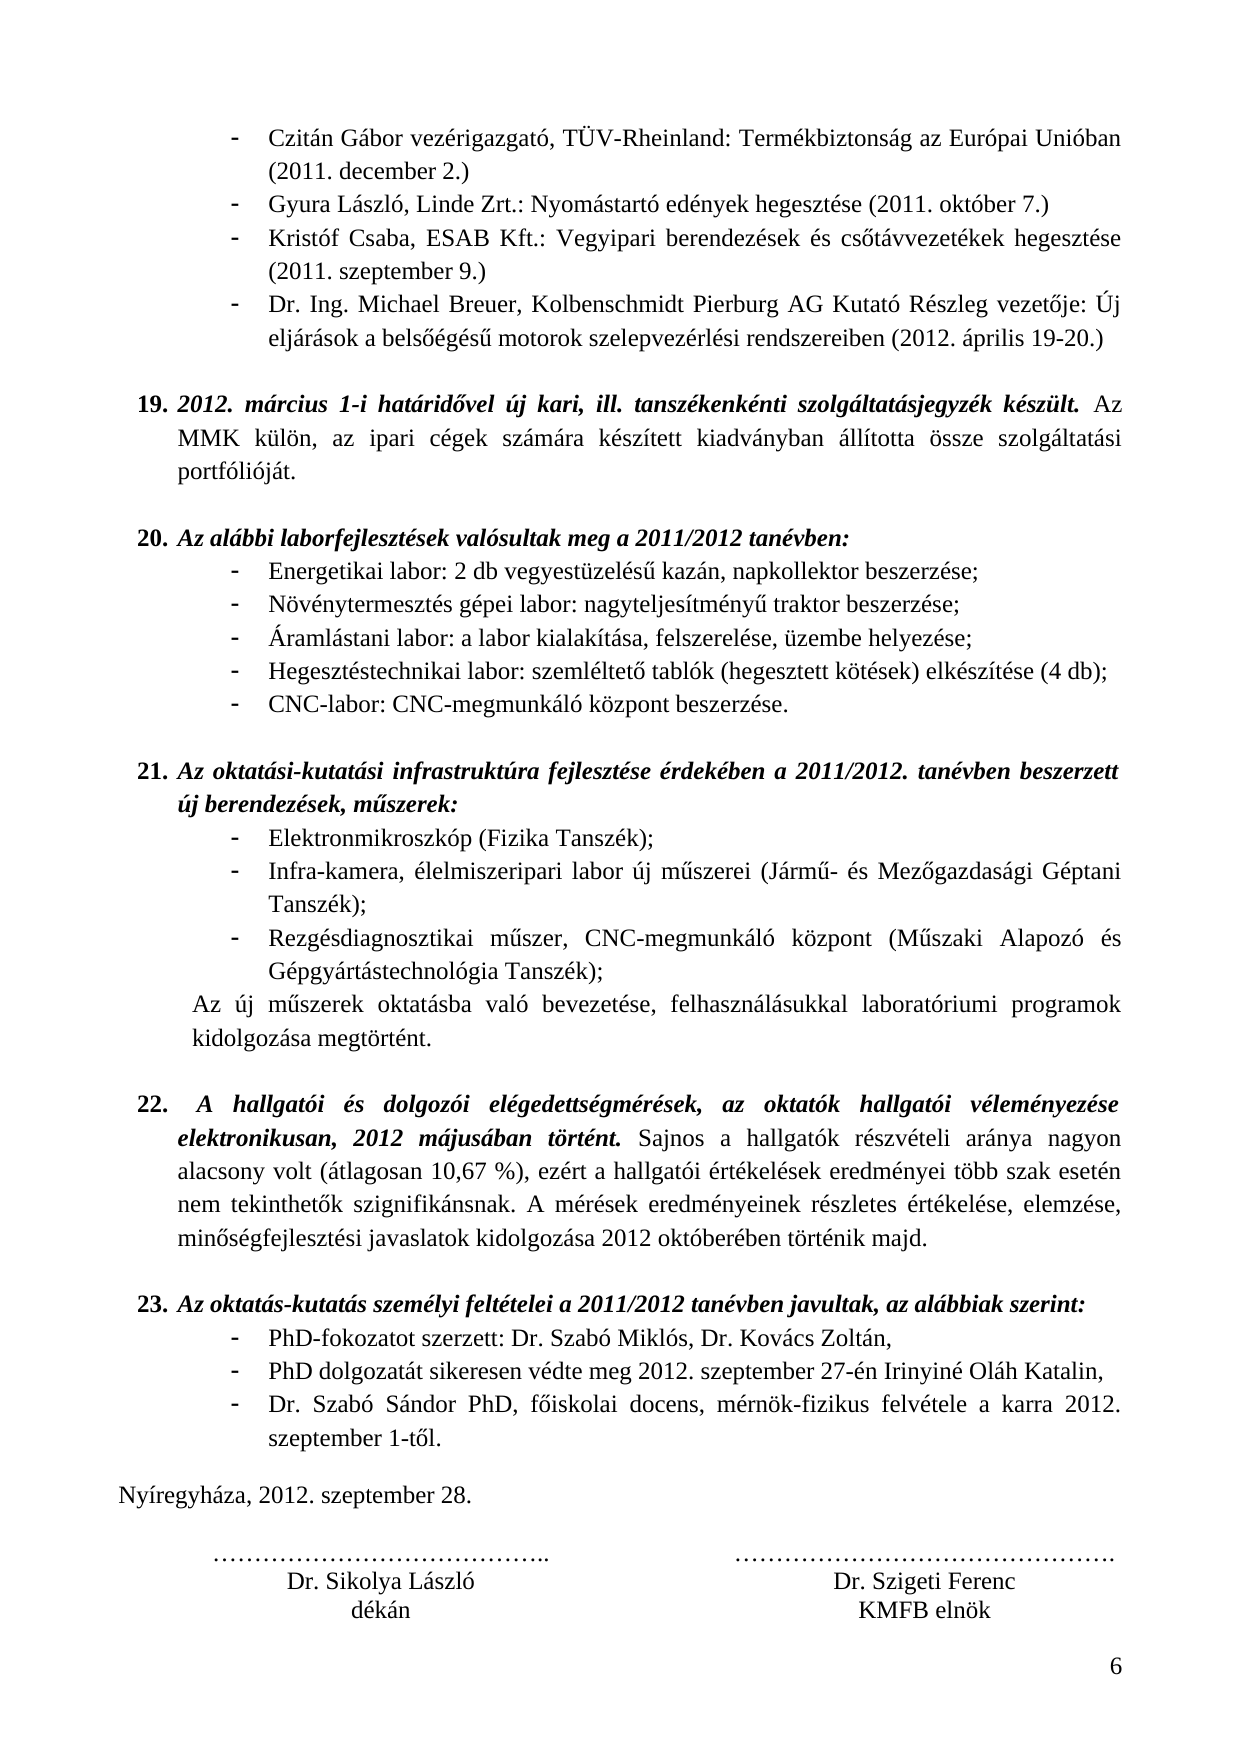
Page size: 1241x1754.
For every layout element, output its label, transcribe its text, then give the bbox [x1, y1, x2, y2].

text dékán KMFB elnök [118, 1595, 1122, 1624]
list 2012. március 1-i határidővel új kari, ill. tanszékenkénti szolgáltatásjegyzék készült. Az MMK külön, az ipari cégek számára készített kiadványban állította össze szolgáltatási portfólióját. [137, 385, 1122, 485]
text Az új műszerek oktatásba való bevezetése, felhasználásukkal laboratóriumi programok kidolgozása megtörtént. [192, 985, 1122, 1051]
text Dr. Sikolya László Dr. Szigeti Ferenc [118, 1566, 1122, 1595]
list Gyura László, Linde Zrt.: Nyomástartó edények hegesztése (2011. október 7.) [231, 185, 1122, 218]
list Az oktatás-kutatás személyi feltételei a 2011/2012 tanévben javultak, az alábbiak szerint: [137, 1285, 1122, 1318]
list Növénytermesztés gépei labor: nagyteljesítményű traktor beszerzése; [231, 585, 1122, 618]
list Elektronmikroszkóp (Fizika Tanszék); [231, 818, 1122, 851]
list Czitán Gábor vezérigazgató, TÜV-Rheinland: Termékbiztonság az Európai Unióban (2011. december 2.) [231, 118, 1122, 185]
list Áramlástani labor: a labor kialakítása, felszerelése, üzembe helyezése; [231, 618, 1122, 651]
list PhD-fokozatot szerzett: Dr. Szabó Miklós, Dr. Kovács Zoltán, [231, 1318, 1122, 1351]
list Hegesztéstechnikai labor: szemléltető tablók (hegesztett kötések) elkészítése (4 db); [231, 651, 1122, 685]
list PhD dolgozatát sikeresen védte meg 2012. szeptember 27-én Irinyiné Oláh Katalin, [231, 1351, 1122, 1385]
list Az oktatási-kutatási infrastruktúra fejlesztése érdekében a 2011/2012. tanévben beszerzett új berendezések, műszerek: [137, 751, 1122, 818]
text ………………………………….. ………………………………………. [118, 1538, 1122, 1566]
list Infra-kamera, élelmiszeripari labor új műszerei (Jármű- és Mezőgazdasági Géptani Tanszék); [231, 851, 1122, 918]
list Az alábbi laborfejlesztések valósultak meg a 2011/2012 tanévben: [137, 518, 1122, 551]
list A hallgatói és dolgozói elégedettségmérések, az oktatók hallgatói véleményezése elektronikusan, 2012 májusában történt. Sajnos a hallgatók részvételi aránya nagyon alacsony volt (átlagosan 10,67 %), ezért a hallgatói értékelések eredményei több szak esetén nem tekinthetők szignifikánsnak. A mérések eredményeinek részletes értékelése, elemzése, minőségfejlesztési javaslatok kidolgozása 2012 októberében történik majd. [137, 1085, 1122, 1251]
list Dr. Szabó Sándor PhD, főiskolai docens, mérnök-fizikus felvétele a karra 2012. szeptember 1-től. [231, 1385, 1122, 1451]
list CNC-labor: CNC-megmunkáló központ beszerzése. [231, 685, 1122, 718]
list Kristóf Csaba, ESAB Kft.: Vegyipari berendezések és csőtávvezetékek hegesztése (2011. szeptember 9.) [231, 218, 1122, 285]
list Energetikai labor: 2 db vegyestüzelésű kazán, napkollektor beszerzése; [231, 551, 1122, 585]
list Rezgésdiagnosztikai műszer, CNC-megmunkáló központ (Műszaki Alapozó és Gépgyártástechnológia Tanszék); [231, 918, 1122, 985]
text Nyíregyháza, 2012. szeptember 28. [118, 1480, 1122, 1509]
list Dr. Ing. Michael Breuer, Kolbenschmidt Pierburg AG Kutató Részleg vezetője: Új eljárások a belsőégésű motorok szelepvezérlési rendszereiben (2012. április 19-20.) [231, 285, 1122, 351]
